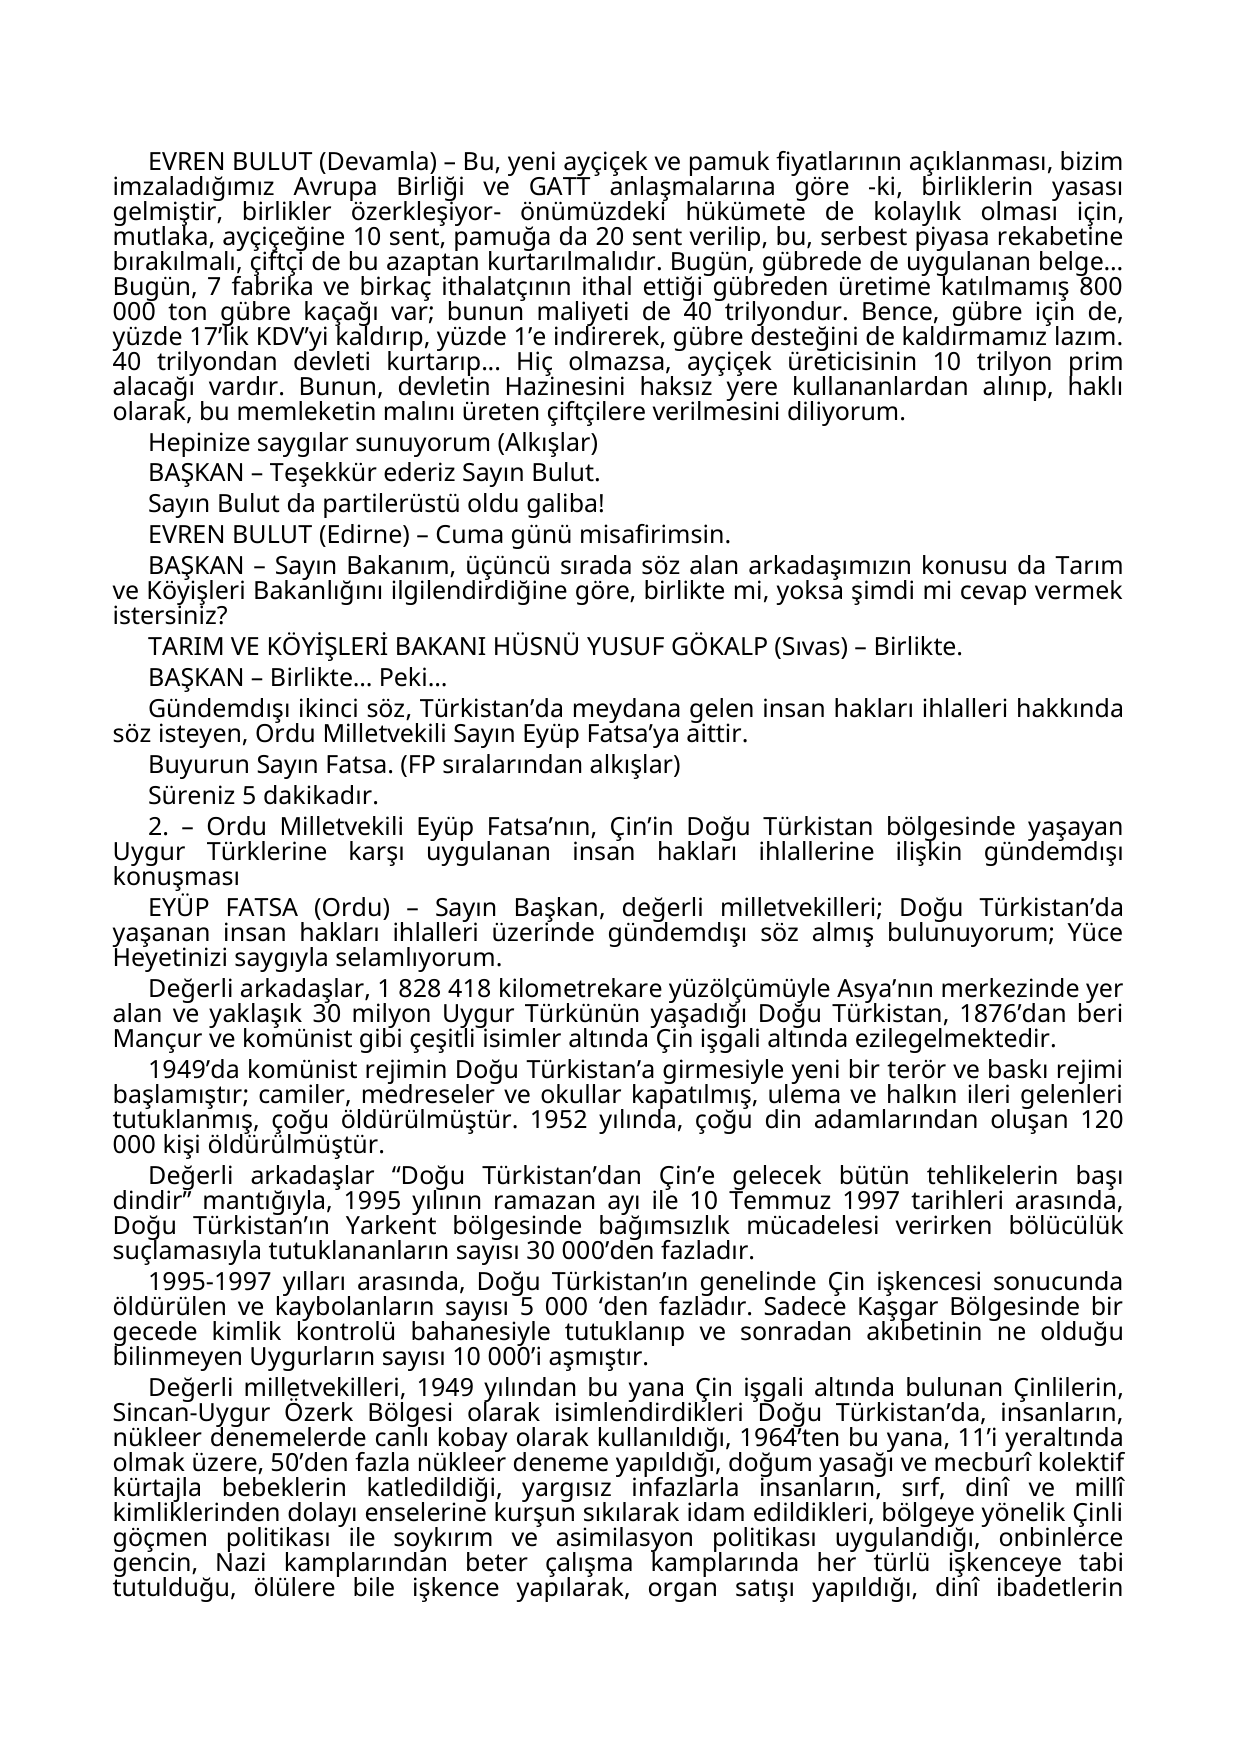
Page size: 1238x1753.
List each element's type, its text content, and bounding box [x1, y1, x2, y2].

text Değerli arkadaşlar, 1 828 418 kilometrekare yüzölçümüyle Asya’nın merkezinde yer alan ve yaklaşık 30 milyon Uygur Türkünün yaşadığı Doğu Türkistan, 1876’dan beri Mançur ve komünist gibi çeşitli isimler altında Çin işgali altında ezilegelmektedir. [112, 977, 1125, 1052]
text Süreniz 5 dakikadır. [112, 784, 1125, 809]
text Sayın Bulut da partilerüstü oldu galiba! [112, 493, 1125, 518]
text EVREN BULUT (Edirne) – Cuma günü misafirimsin. [112, 524, 1125, 549]
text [112, 1376, 1125, 1601]
text 1995-1997 yılları arasında, Doğu Türkistan’ın genelinde Çin işkencesi sonucunda öldürülen ve kaybolanların sayısı 5 000 ‘den fazladır. Sadece Kaşgar Bölgesinde bir gecede kimlik kontrolü bahanesiyle tutuklanıp ve sonradan akıbetinin ne olduğu bilinmeyen Uygurların sayısı 10 000’i aşmıştır. [112, 1270, 1125, 1370]
text Buyurun Sayın Fatsa. (FP sıralarından alkışlar) [112, 753, 1125, 778]
text 2. – Ordu Milletvekili Eyüp Fatsa’nın, Çin’in Doğu Türkistan bölgesinde yaşayan Uygur Türklerine karşı uygulanan insan hakları ihlallerine ilişkin gündemdışı konuşması [112, 815, 1125, 890]
text EYÜP FATSA (Ordu) – Sayın Başkan, değerli milletvekilleri; Doğu Türkistan’da yaşanan insan hakları ihlalleri üzerinde gündemdışı söz almış bulunuyorum; Yüce Heyetinizi saygıyla selamlıyorum. [112, 896, 1125, 971]
text 1949’da komünist rejimin Doğu Türkistan’a girmesiyle yeni bir terör ve baskı rejimi başlamıştır; camiler, medreseler ve okullar kapatılmış, ulema ve halkın ileri gelenleri tutuklanmış, çoğu öldürülmüştür. 1952 yılında, çoğu din adamlarından oluşan 120 000 kişi öldürülmüştür. [112, 1058, 1125, 1158]
text BAŞKAN – Birlikte... Peki... [112, 667, 1125, 692]
text TARIM VE KÖYİŞLERİ BAKANI HÜSNÜ YUSUF GÖKALP (Sıvas) – Birlikte. [112, 636, 1125, 661]
text BAŞKAN – Sayın Bakanım, üçüncü sırada söz alan arkadaşımızın konusu da Tarım ve Köyişleri Bakanlığını ilgilendirdiğine göre, birlikte mi, yoksa şimdi mi cevap vermek istersiniz? [112, 555, 1125, 630]
text Hepinize saygılar sunuyorum (Alkışlar) [112, 431, 1125, 456]
text EVREN BULUT (Devamla) – Bu, yeni ayçiçek ve pamuk fiyatlarının açıklanması, bizim imzaladığımız Avrupa Birliği ve GATT anlaşmalarına göre -ki, birliklerin yasası gelmiştir, birlikler özerkleşiyor- önümüzdeki hükümete de kolaylık olması için, mutlaka, ayçiçeğine 10 sent, pamuğa da 20 sent verilip, bu, serbest piyasa rekabetine bırakılmalı, çiftçi de bu azaptan kurtarılmalıdır. Bugün, gübrede de uygulanan belge... Bugün, 7 fabrika ve birkaç ithalatçının ithal ettiği gübreden üretime katılmamış 800 000 ton gübre kaçağı var; bunun maliyeti de 40 trilyondur. Bence, gübre için de, yüzde 17’lik KDV’yi kaldırıp, yüzde 1’e indirerek, gübre desteğini de kaldırmamız lazım. 40 trilyondan devleti kurtarıp... Hiç olmazsa, ayçiçek üreticisinin 10 trilyon prim alacağı vardır. Bunun, devletin Hazinesini haksız yere kullananlardan alınıp, haklı olarak, bu memleketin malını üreten çiftçilere verilmesini diliyorum. [112, 150, 1125, 425]
text Gündemdışı ikinci söz, Türkistan’da meydana gelen insan hakları ihlalleri hakkında söz isteyen, Ordu Milletvekili Sayın Eyüp Fatsa’ya aittir. [112, 697, 1125, 747]
text BAŞKAN – Teşekkür ederiz Sayın Bulut. [112, 462, 1125, 487]
text Değerli arkadaşlar “Doğu Türkistan’dan Çin’e gelecek bütün tehlikelerin başı dindir” mantığıyla, 1995 yılının ramazan ayı ile 10 Temmuz 1997 tarihleri arasında, Doğu Türkistan’ın Yarkent bölgesinde bağımsızlık mücadelesi verirken bölücülük suçlamasıyla tutuklananların sayısı 30 000’den fazladır. [112, 1164, 1125, 1264]
